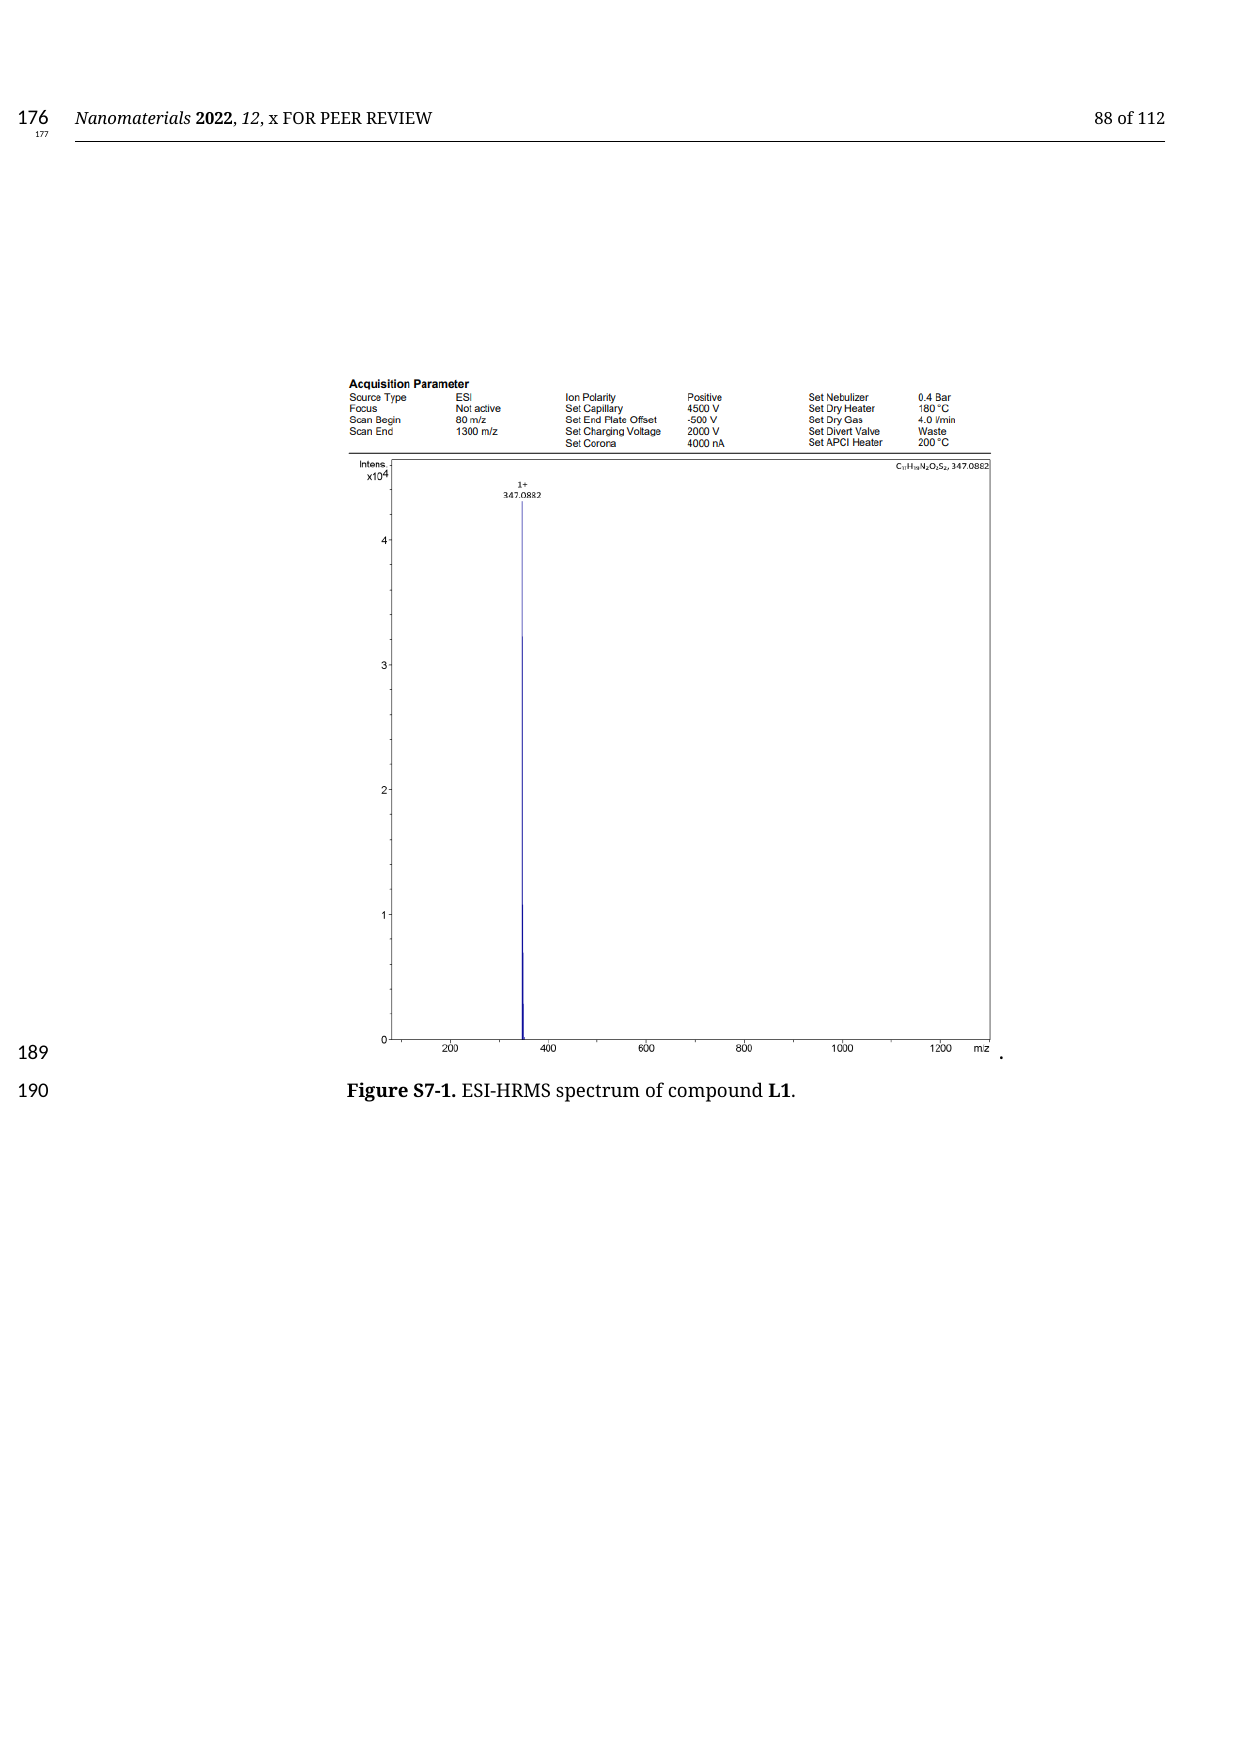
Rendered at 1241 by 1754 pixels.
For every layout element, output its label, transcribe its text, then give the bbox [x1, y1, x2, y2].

text Figure S7-1. ESI-HRMS spectrum of compound L1. [347, 1078, 1165, 1102]
picture [346, 373, 999, 1060]
